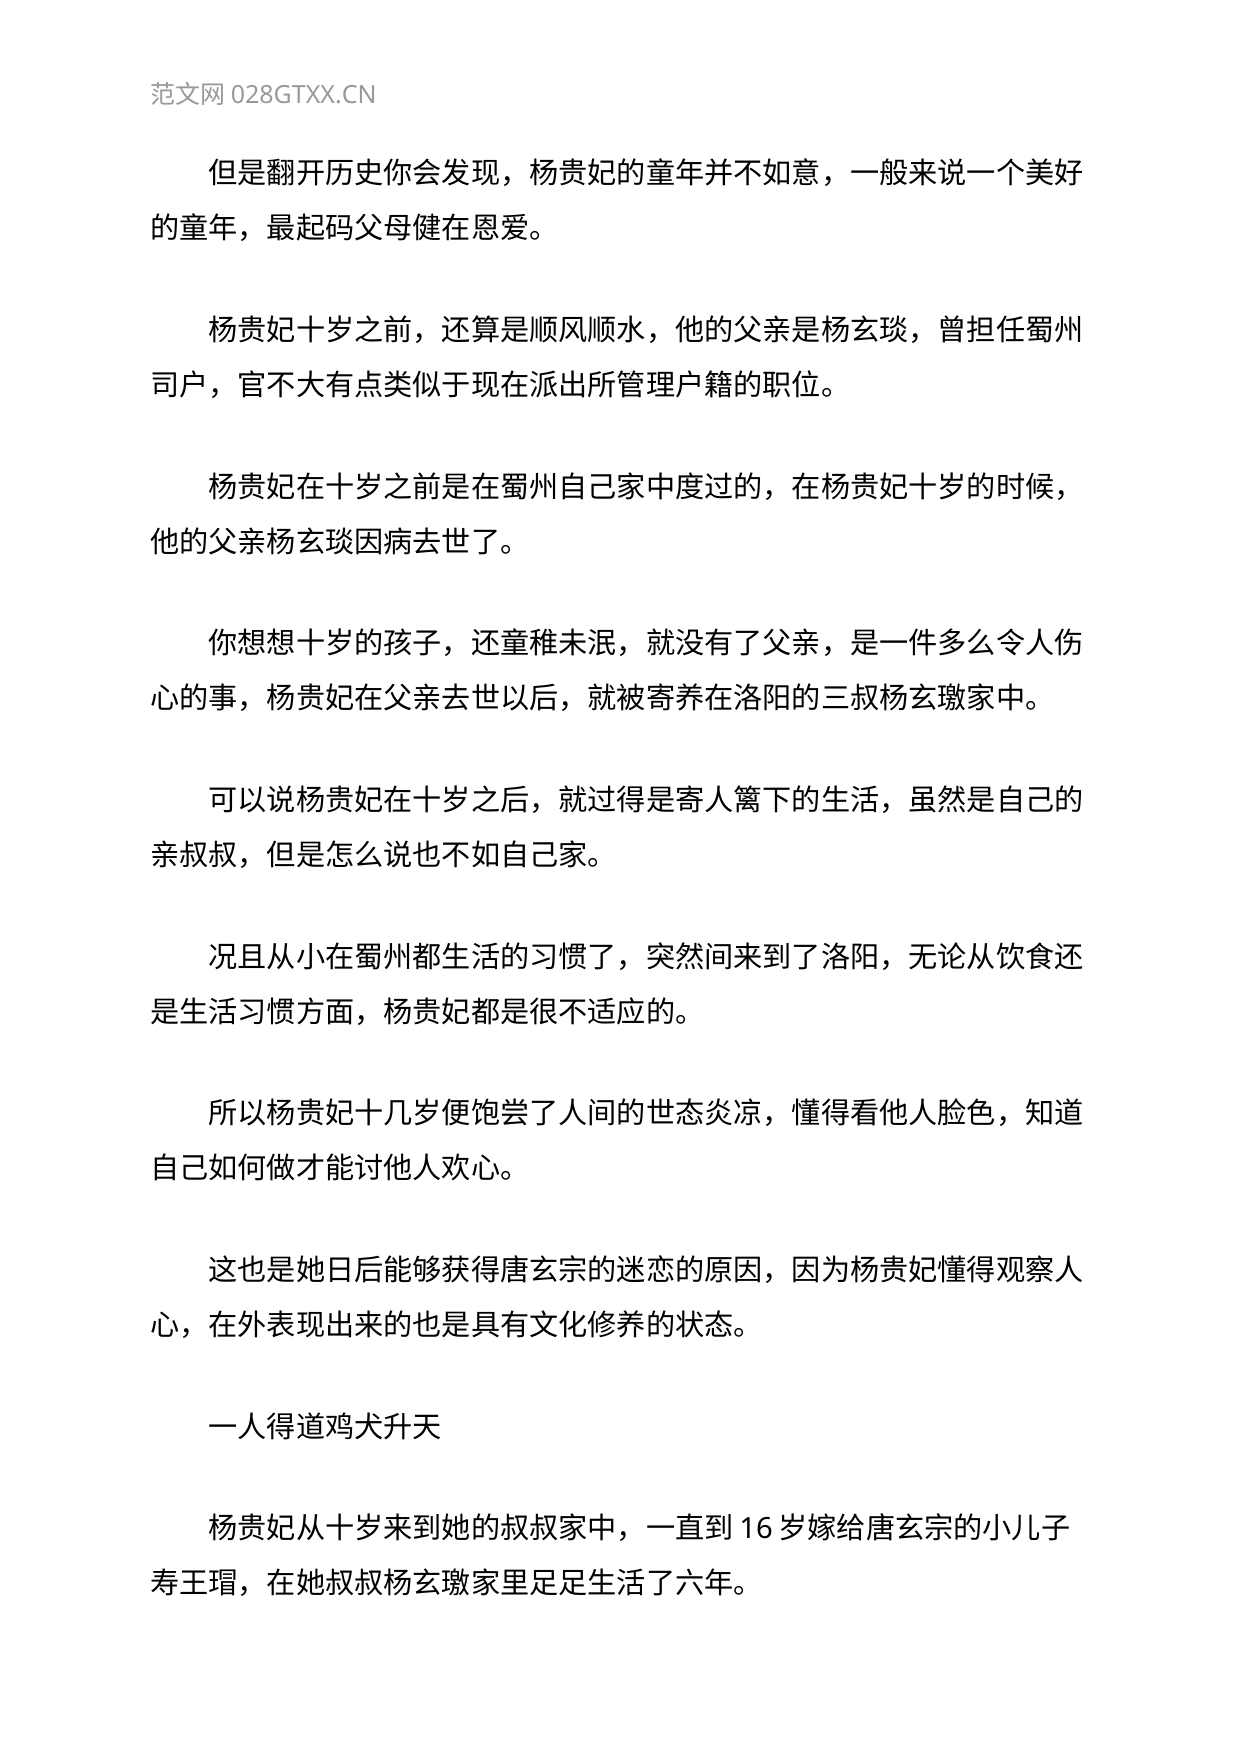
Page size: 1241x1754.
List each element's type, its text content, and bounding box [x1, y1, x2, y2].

text 你想想十岁的孩子，还童稚未泯，就没有了父亲，是一件多么令人伤心的事，杨贵妃在父亲去世以后，就被寄养在洛阳的三叔杨玄璬家中。 [150, 620, 1090, 717]
text 一人得道鸡犬升天 [150, 1403, 1090, 1446]
text 杨贵妃在十岁之前是在蜀州自己家中度过的，在杨贵妃十岁的时候，他的父亲杨玄琰因病去世了。 [150, 463, 1090, 561]
text 况且从小在蜀州都生活的习惯了，突然间来到了洛阳，无论从饮食还是生活习惯方面，杨贵妃都是很不适应的。 [150, 933, 1090, 1031]
text 杨贵妃十岁之前，还算是顺风顺水，他的父亲是杨玄琰，曾担任蜀州司户，官不大有点类似于现在派出所管理户籍的职位。 [150, 307, 1090, 404]
text 杨贵妃从十岁来到她的叔叔家中，一直到16岁嫁给唐玄宗的小儿子寿王瑁，在她叔叔杨玄璬家里足足生活了六年。 [150, 1505, 1090, 1602]
text 这也是她日后能够获得唐玄宗的迷恋的原因，因为杨贵妃懂得观察人心，在外表现出来的也是具有文化修养的状态。 [150, 1247, 1090, 1344]
text 可以说杨贵妃在十岁之后，就过得是寄人篱下的生活，虽然是自己的亲叔叔，但是怎么说也不如自己家。 [150, 777, 1090, 874]
text 但是翻开历史你会发现，杨贵妃的童年并不如意，一般来说一个美好的童年，最起码父母健在恩爱。 [150, 150, 1090, 247]
text 所以杨贵妃十几岁便饱尝了人间的世态炎凉，懂得看他人脸色，知道自己如何做才能讨他人欢心。 [150, 1090, 1090, 1187]
